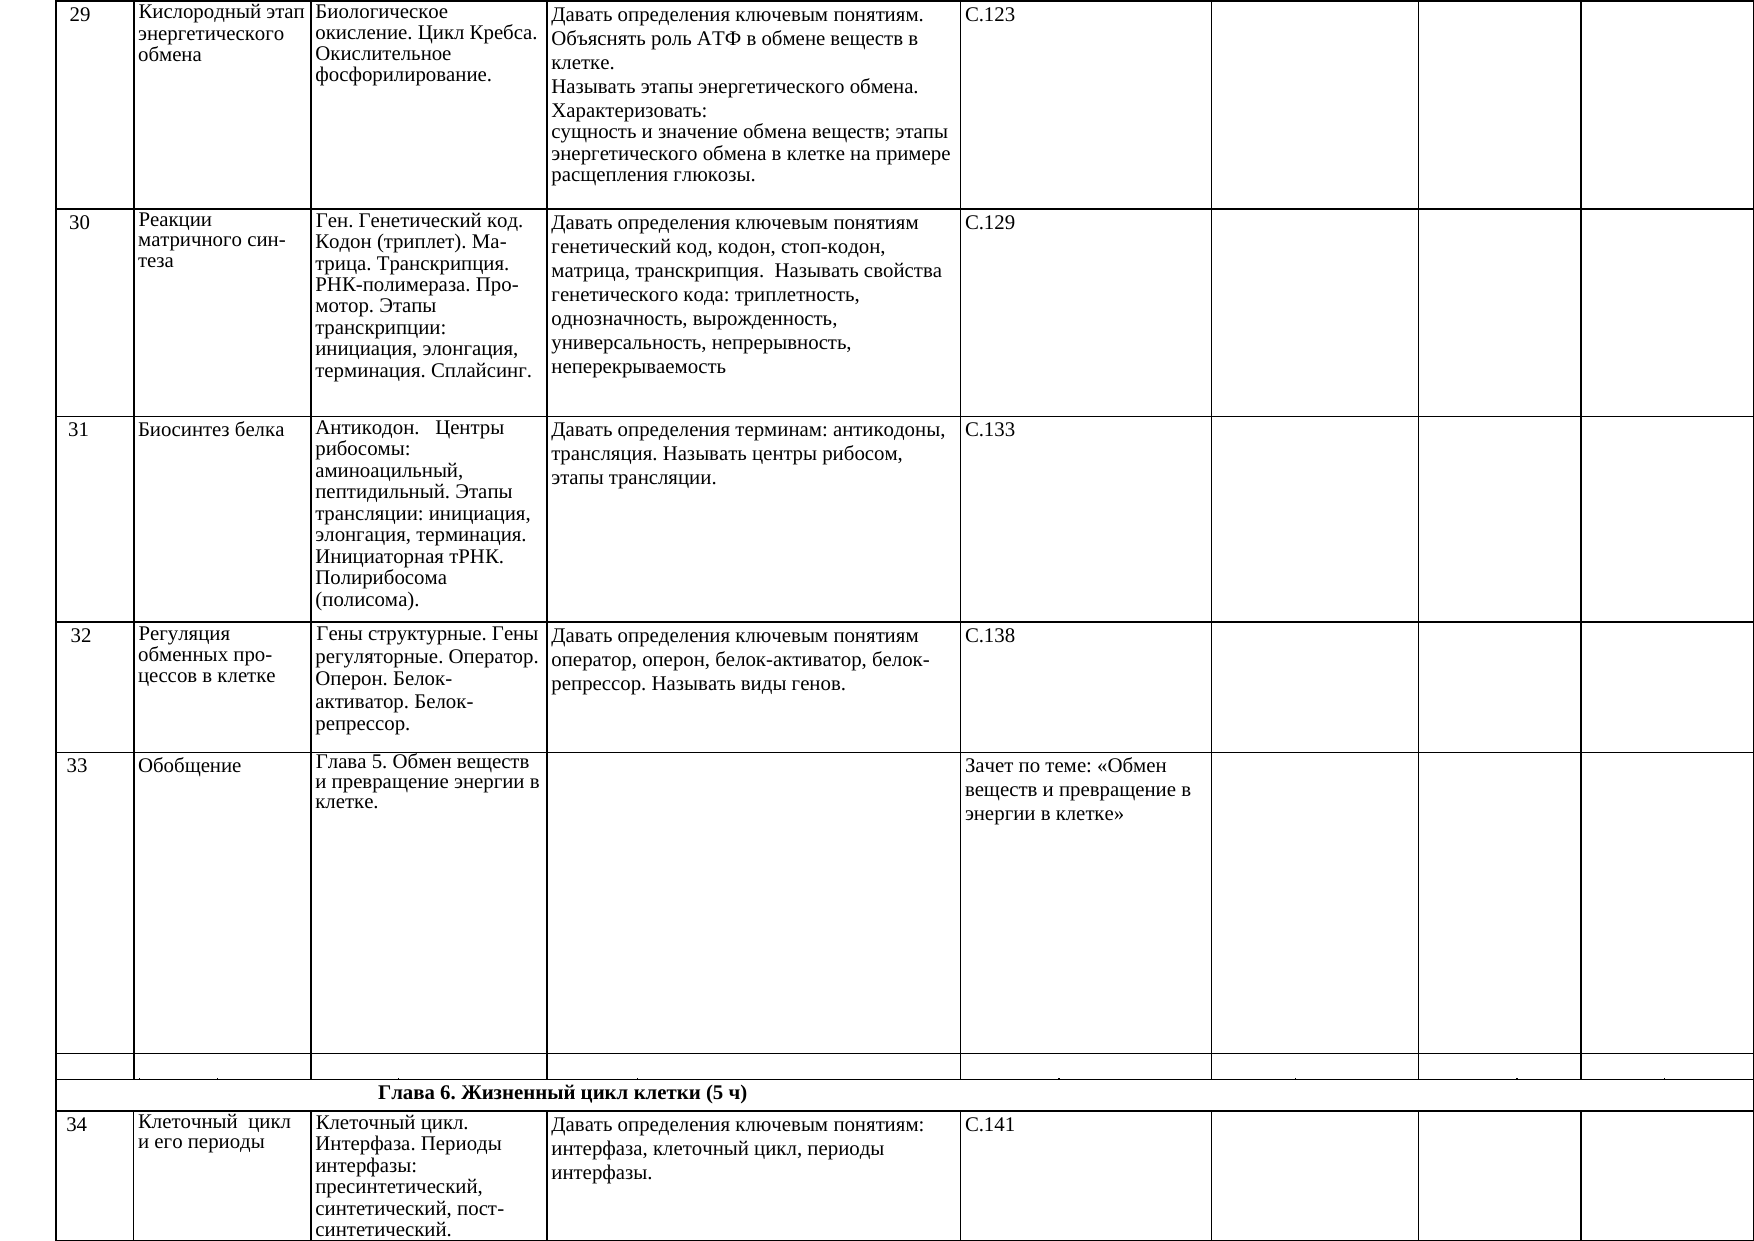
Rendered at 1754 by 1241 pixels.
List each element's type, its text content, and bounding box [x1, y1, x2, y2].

table_cell [1419, 623, 1580, 752]
table_cell [129, 1054, 133, 1078]
table_cell [57, 1054, 66, 1078]
table_cell Обобщение [135, 753, 310, 1053]
table_header [1419, 2, 1580, 208]
table_cell Гены структурные. Гены регуляторные. Оператор. Оперон. Белок-активатор. Белок-репрессор. [312, 623, 546, 752]
table_cell С.141 [961, 1112, 1211, 1240]
table_cell Регуляция обменных процессов в клетке [135, 623, 310, 752]
table_cell Глава 6. Жизненный цикл клетки (5 ч) [57, 1080, 1753, 1110]
table_cell Давать определения ключевым понятиям оператор, оперон, белок-активатор, белок-репрессор. Называть виды генов. [548, 623, 960, 752]
table_cell [1582, 417, 1753, 621]
table_cell 31 [57, 417, 133, 621]
table_cell Антикодон. Центры рибосомы: аминоацильный, пептидильный. Этапы трансляции: инициация, элонгация, терминация. Инициаторная тРНК. Полирибосома (полисома). [312, 417, 546, 621]
table_cell [1212, 753, 1418, 1053]
table_cell Клеточный цикл и его периоды [134, 1112, 310, 1240]
table_cell 32 [57, 623, 133, 752]
table_cell Давать определения ключевым понятиям: интерфаза, клеточный цикл, периоды интерфазы. [548, 1112, 960, 1240]
table_cell [1419, 417, 1580, 621]
table_header Кислородный этап энергетического обмена [135, 2, 310, 208]
table_cell [1212, 623, 1418, 752]
table_cell Биосинтез белка [135, 417, 310, 621]
table_header [1582, 2, 1753, 208]
table_cell С.129 [961, 210, 1211, 416]
table_cell 30 [57, 210, 133, 416]
table_cell [548, 753, 960, 1053]
table_cell [1419, 753, 1580, 1053]
table_cell [1414, 1054, 1418, 1078]
table_cell [1582, 1112, 1753, 1240]
table_cell [1212, 210, 1418, 416]
table_cell [1212, 417, 1418, 621]
table_cell [1419, 1112, 1580, 1240]
table_cell 34 [57, 1112, 133, 1240]
table_cell Ген. Генетический код. Кодон (триплет). Матрица. Транскрипция. РНК-полимераза. Промотор. Этапы транскрипции: инициация, элонгация, терминация. Сплайсинг. [312, 210, 546, 416]
table_header С.123 [961, 2, 1211, 208]
table_cell [1212, 1054, 1216, 1078]
table_cell [956, 1054, 960, 1078]
table_cell [1212, 1112, 1418, 1240]
table_cell С.133 [961, 417, 1211, 621]
table_cell [1207, 1054, 1211, 1078]
table_cell Зачет по теме: «Обмен веществ и превращение в энергии в клетке» [961, 753, 1211, 1053]
table_cell Давать определения ключевым понятиям генетический код, кодон, стоп-кодон, матрица, транскрипция. Называть свойства генетического кода: триплетность, однозначность, вырожденность, универсальность, непрерывность, неперекрываемость [548, 210, 960, 416]
table_cell [1582, 210, 1753, 416]
table_cell Реакции матричного синтеза [135, 210, 310, 416]
table_header [1212, 2, 1418, 208]
table_cell Глава 5. Обмен веществ и превращение энергии в клетке. [312, 753, 546, 1053]
table_cell 33 [57, 753, 133, 1053]
table_cell [312, 1054, 546, 1078]
table_cell Давать определения терминам: антикодоны, трансляция. Называть центры рибосом, этапы трансляции. [548, 417, 960, 621]
table_cell С.138 [961, 623, 1211, 752]
table_cell [1582, 753, 1753, 1053]
table_cell [1582, 623, 1753, 752]
table_header 29 [57, 2, 133, 208]
table_header Давать определения ключевым понятиям. Объяснять роль АТФ в обмене веществ в клетке. Называть этапы энергетического обмена. Характеризовать: сущность и значение обмена веществ; этапы энергетического обмена в клетке на примере расщепления глюкозы. [548, 2, 960, 208]
table_cell [1419, 210, 1580, 416]
table_cell [961, 1054, 965, 1078]
table_header Биологическое окисление. Цикл Кребса. Окислительное фосфорилирование. [312, 2, 546, 208]
